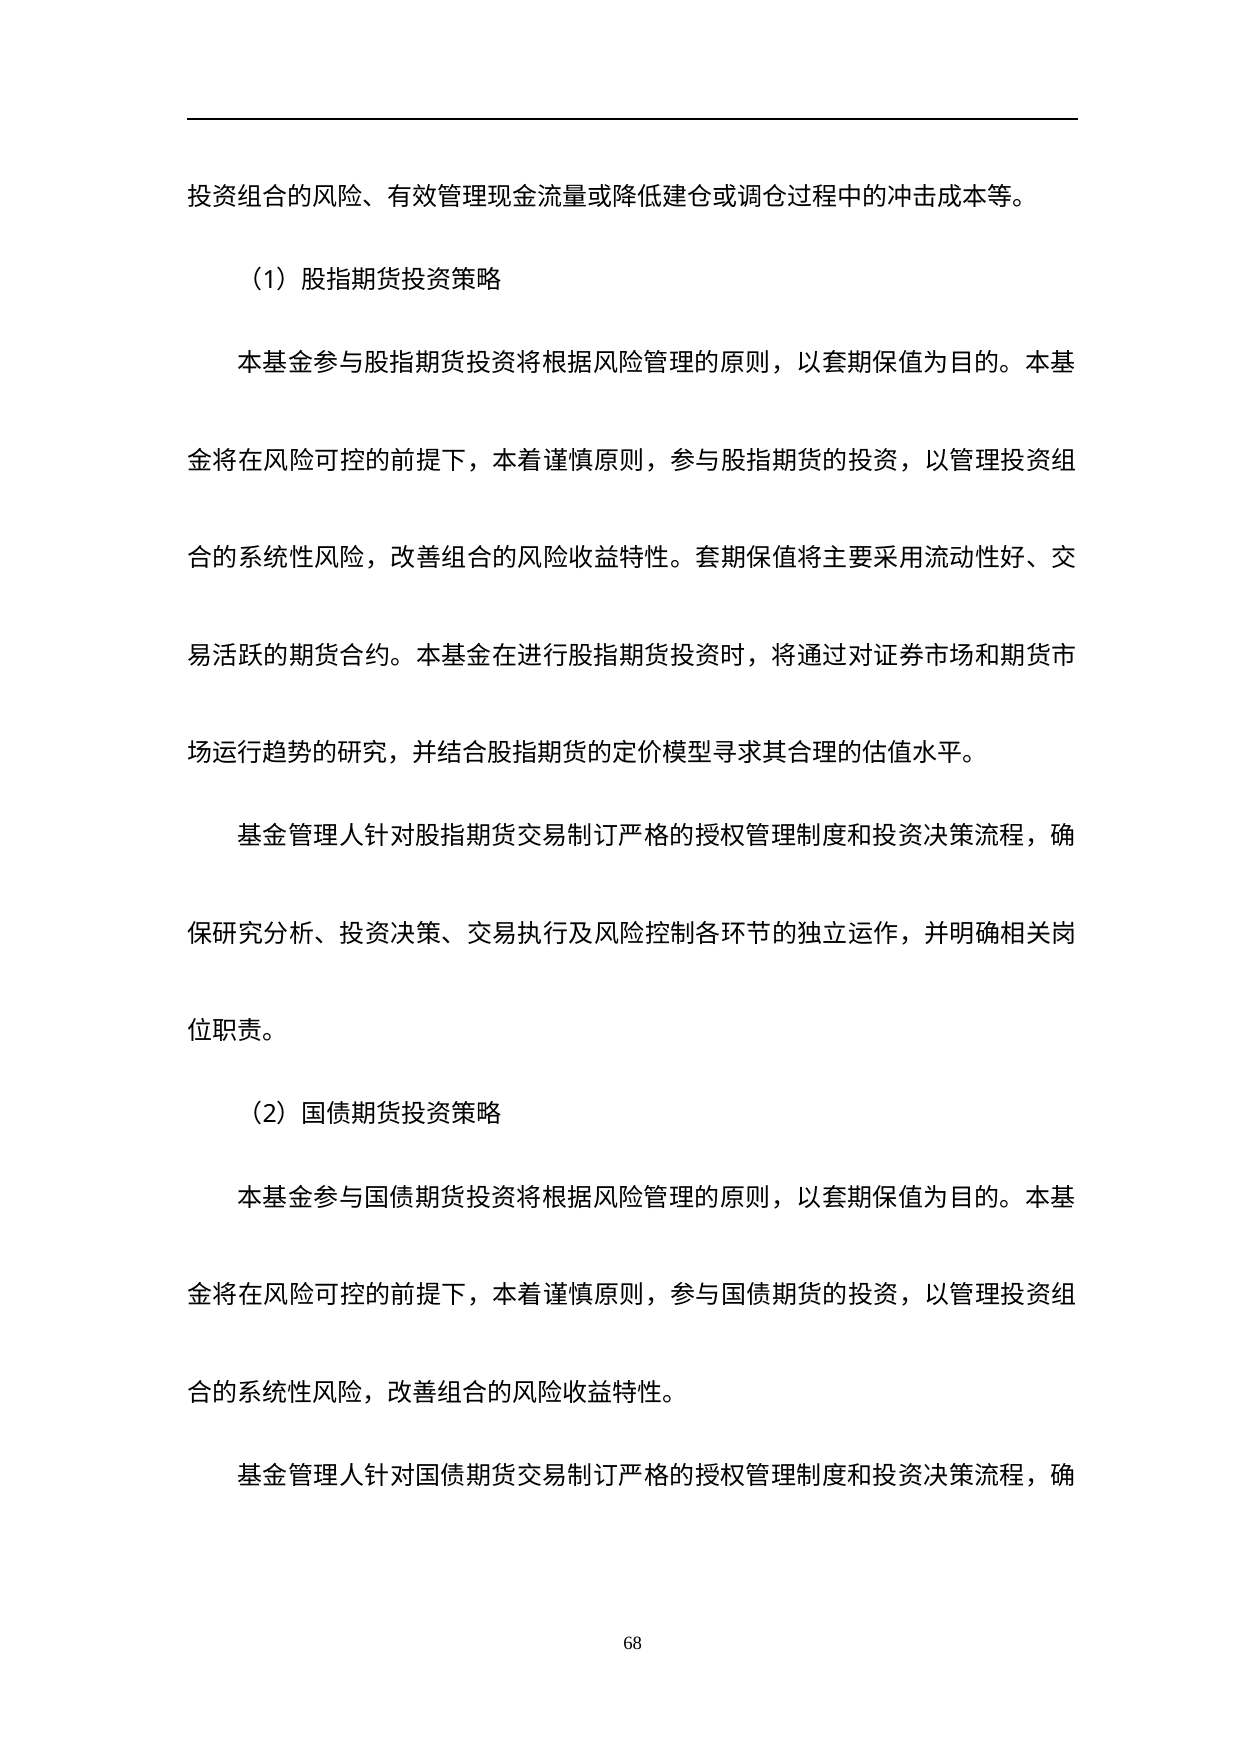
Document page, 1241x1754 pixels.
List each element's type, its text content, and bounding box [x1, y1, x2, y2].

text 基金管理人针对股指期货交易制订严格的授权管理制度和投资决策流程，确保研究分析、投资决策、交易执行及风险控制各环节的独立运作，并明确相关岗位职责。 [187, 801, 1078, 1061]
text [187, 1441, 1078, 1506]
text （1）股指期货投资策略 [187, 245, 1078, 310]
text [187, 162, 1078, 227]
text 本基金参与国债期货投资将根据风险管理的原则，以套期保值为目的。本基金将在风险可控的前提下，本着谨慎原则，参与国债期货的投资，以管理投资组合的系统性风险，改善组合的风险收益特性。 [187, 1163, 1078, 1423]
text 本基金参与股指期货投资将根据风险管理的原则，以套期保值为目的。本基金将在风险可控的前提下，本着谨慎原则，参与股指期货的投资，以管理投资组合的系统性风险，改善组合的风险收益特性。套期保值将主要采用流动性好、交易活跃的期货合约。本基金在进行股指期货投资时，将通过对证券市场和期货市场运行趋势的研究，并结合股指期货的定价模型寻求其合理的估值水平。 [187, 328, 1078, 783]
text （2）国债期货投资策略 [187, 1079, 1078, 1144]
